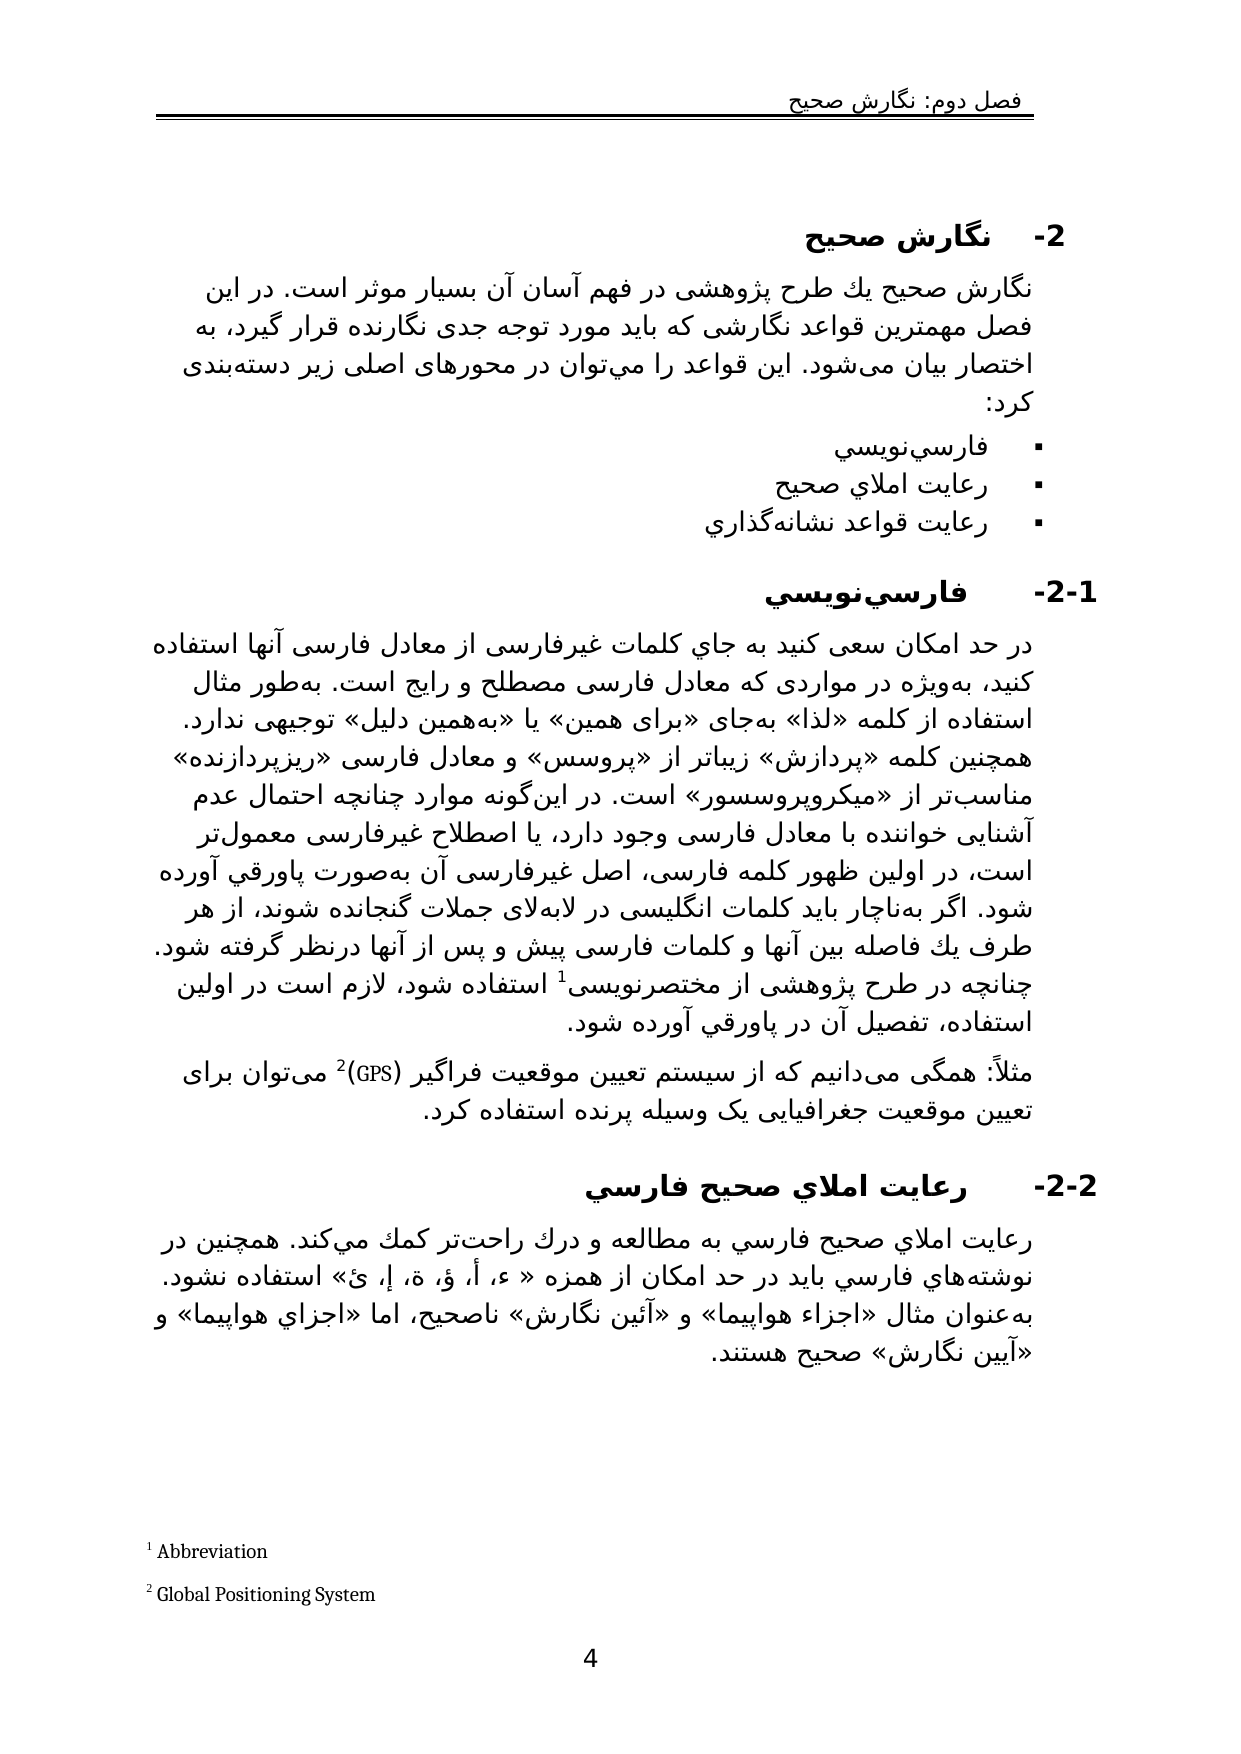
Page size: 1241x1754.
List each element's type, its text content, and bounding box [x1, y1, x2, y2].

subtitle رعایت املاي صحيح فارسي [148, 1170, 1033, 1204]
text مثلاً: همگی می‌دانیم که از سیستم تعیین موقعیت فراگیر (GPS) می‌توان برای تعیین موقعیت جغرافیایی یک وسیله پرنده استفاده کرد. [148, 1057, 1033, 1126]
text رعايت املاي صحيح فارسي به مطالعه و درك راحت‌تر كمك مي‌كند. همچنين در نوشته‌هاي فارسي بايد در حد امكان از همزه « ء، أ، ؤ، ة، إ، ئ» استفاده نشود‌.‌ به‌عنوان مثال «اجزاء هواپیما» و «آئين نگارش» ناصحیح، اما «اجزاي هواپیما» و «آيين نگارش» صحيح هستند.‌ [148, 1223, 1033, 1368]
text نگارش صحيح يك طرح پژوهشی در فهم آسان آن بسيار موثر است. در اين فصل مهمترین قواعد نگارشی که باید مورد توجه جدی نگارنده قرار گیرد، به اختصار بیان می‌شود. اين قواعد را مي‌توان در محورهای اصلی زير دسته‌بندی کرد: [148, 273, 1033, 418]
list فارسي‌نويسي [148, 430, 1033, 462]
subtitle فارسي‌نويسي [148, 575, 1033, 609]
list رعایت قواعد نشانه‌گذاري [148, 506, 1033, 537]
list رعایت املاي صحيح [148, 468, 1033, 499]
subtitle نگارش صحيح [148, 219, 1033, 253]
text در حد امكان سعی كنيد به جاي كلمات غير‌فارسی از معادل فارسی آنها استفاده كنيد، به‌ويژه در مواردی كه معادل فارسی مصطلح و رايج است‌.‌ به‌طور مثال استفاده از كلمه «لذا» به‌جای «برای همين» يا «به‌همين دليل» توجيهی ندارد‌. همچنين كلمه «پردازش» زيباتر از «پروسس» و معادل فارسی «ريز‌پردازنده» مناسب‌تر از «ميكروپروسسور» است‌.‌ در اين‌گونه موارد چنانچه احتمال عدم آشنايی خواننده با معادل فارسی وجود دارد، يا اصطلاح غير‌فارسی معمول‌تر است، در اولين ظهور كلمه فارسی، اصل غير‌فارسی آن به‌صورت پاورقي آورده شود‌.‌ اگر به‌ناچار بايد كلمات انگليسی در لابه‌لای جملات گنجانده شوند، از هر طرف يك فاصله بين آنها و كلمات فارسی پیش و پس از آنها در‌نظر گرفته شود‌.‌ چنانچه در طرح پژوهشی از مختصر‌نويسی استفاده شود، لازم است در اولين استفاده، تفصيل آن در پاورقي آورده شود‌.‌ [148, 628, 1033, 1038]
